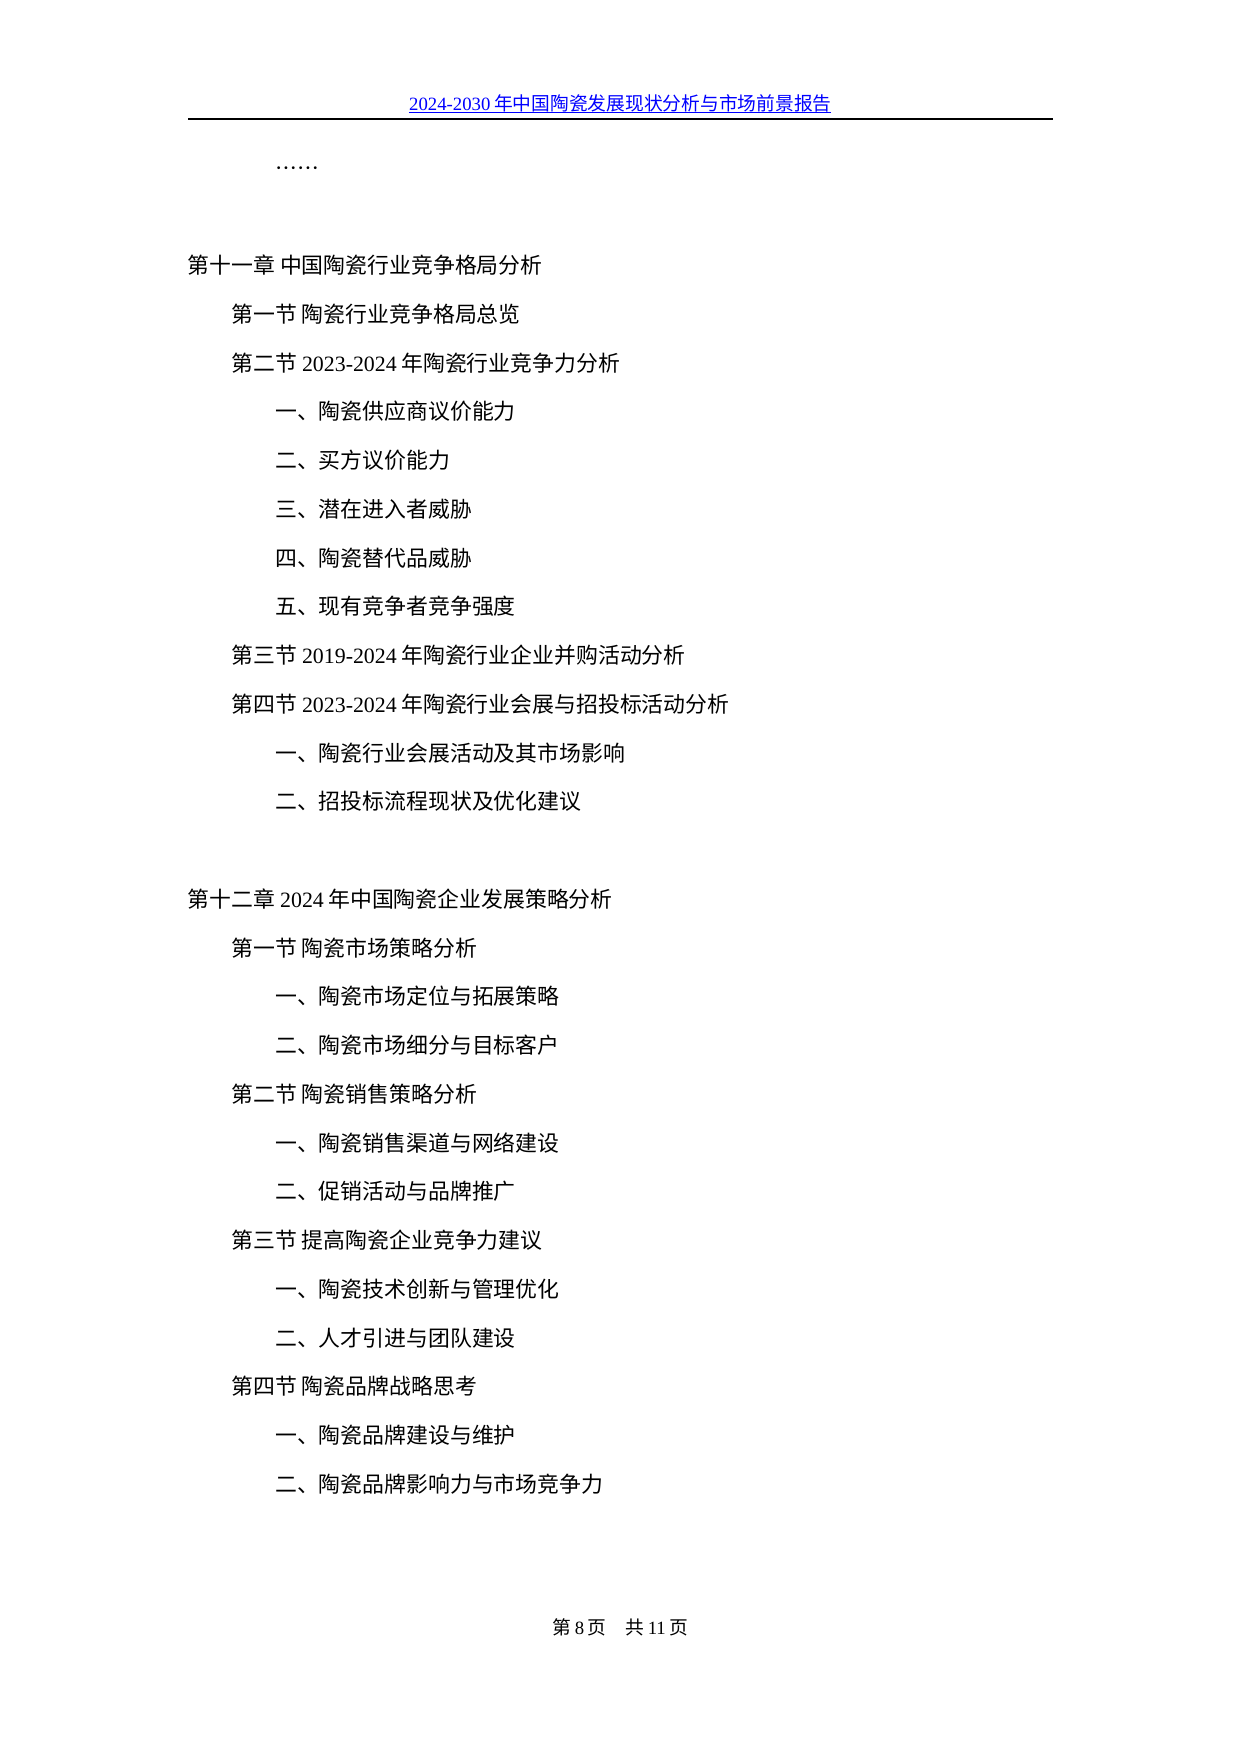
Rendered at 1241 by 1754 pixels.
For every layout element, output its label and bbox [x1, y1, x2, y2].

text [187, 150, 1053, 1499]
